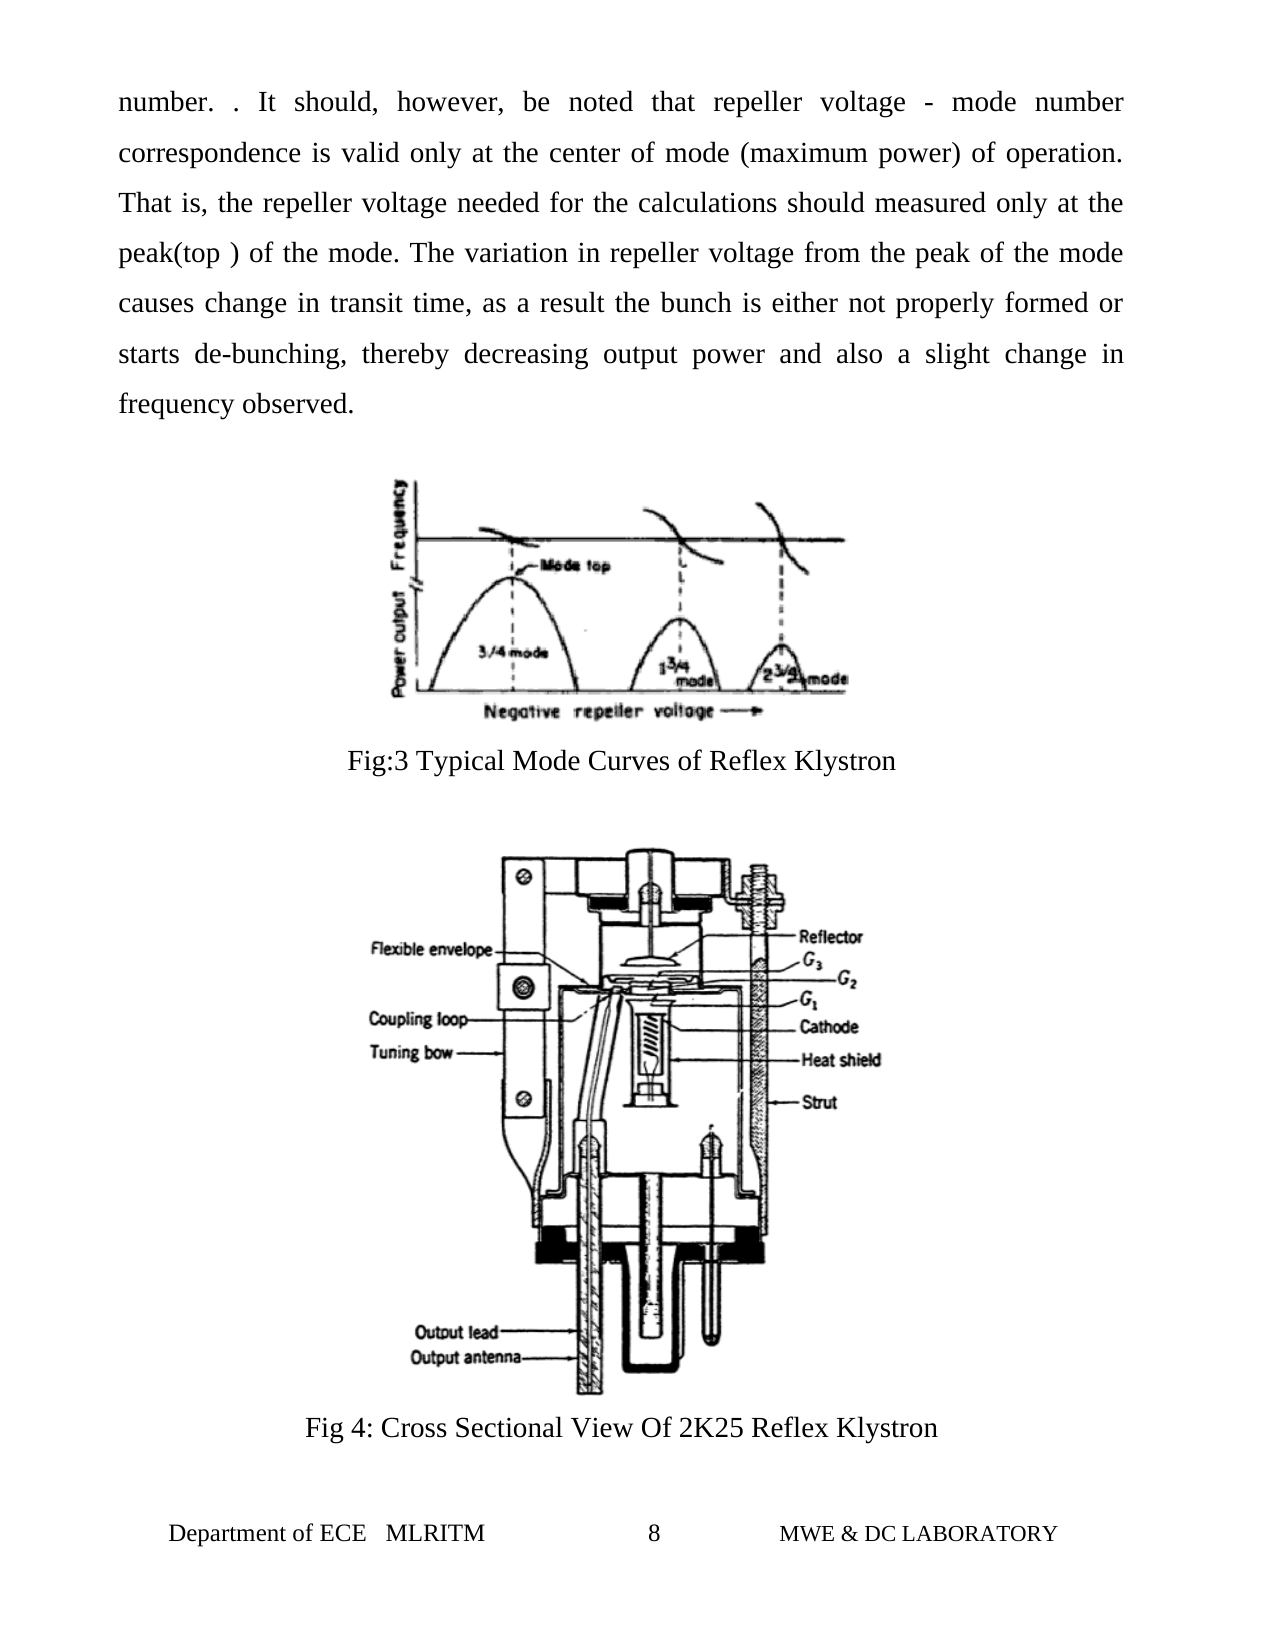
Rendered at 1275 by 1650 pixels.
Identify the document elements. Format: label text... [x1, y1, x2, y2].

picture [368, 470, 875, 730]
text Fig 4: Cross Sectional View Of 2K25 Reflex Klystron [118, 1410, 1125, 1443]
picture [359, 844, 884, 1396]
text Fig:3 Typical Mode Curves of Reflex Klystron [118, 743, 1125, 777]
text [118, 84, 1125, 420]
